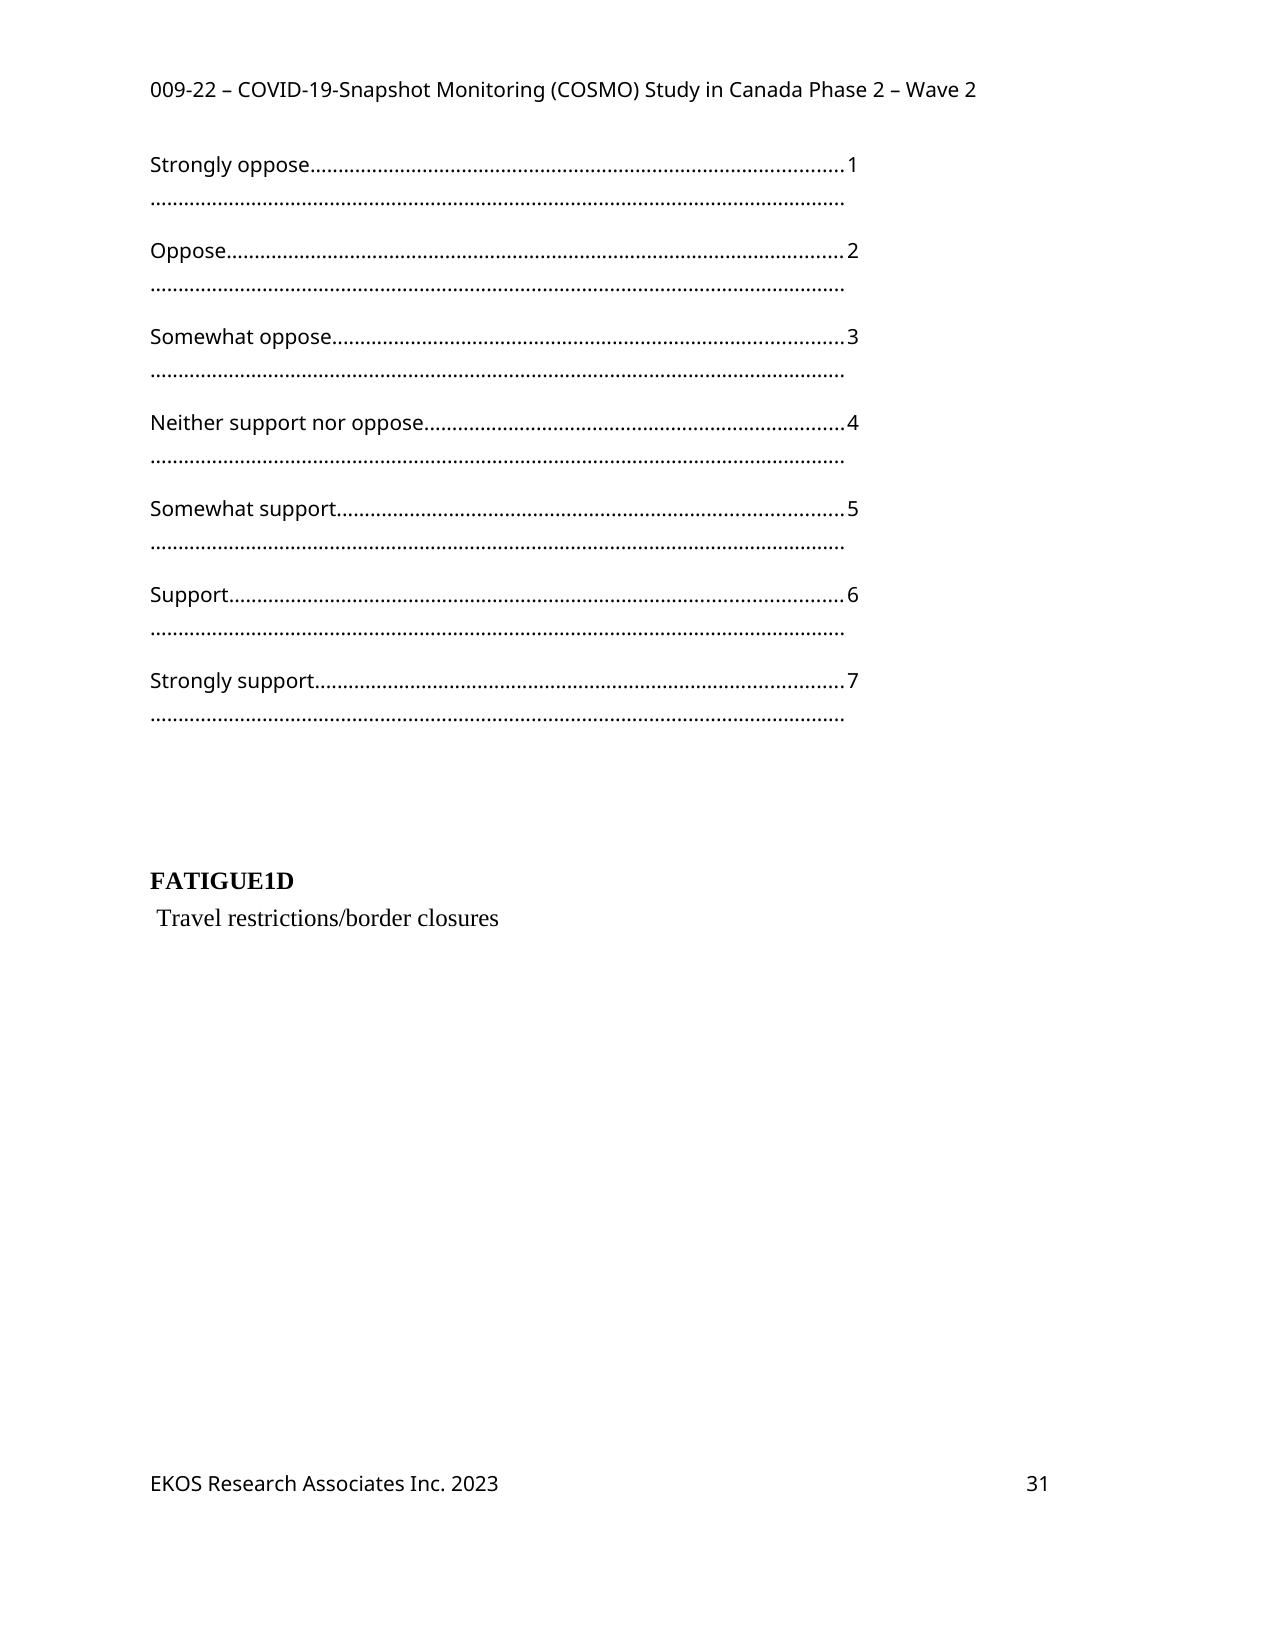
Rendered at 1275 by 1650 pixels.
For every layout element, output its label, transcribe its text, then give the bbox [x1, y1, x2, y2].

text Support 6 [150, 580, 906, 641]
text Travel restrictions/border closures [150, 903, 1125, 932]
text FATIGUE1D [150, 866, 1125, 894]
text Somewhat support 5 [150, 494, 906, 555]
text Neither support nor oppose 4 [150, 408, 906, 469]
text Somewhat oppose 3 [150, 322, 906, 383]
text Strongly oppose 1 [150, 150, 906, 211]
text Oppose 2 [150, 236, 906, 297]
text Strongly support 7 [150, 666, 906, 727]
